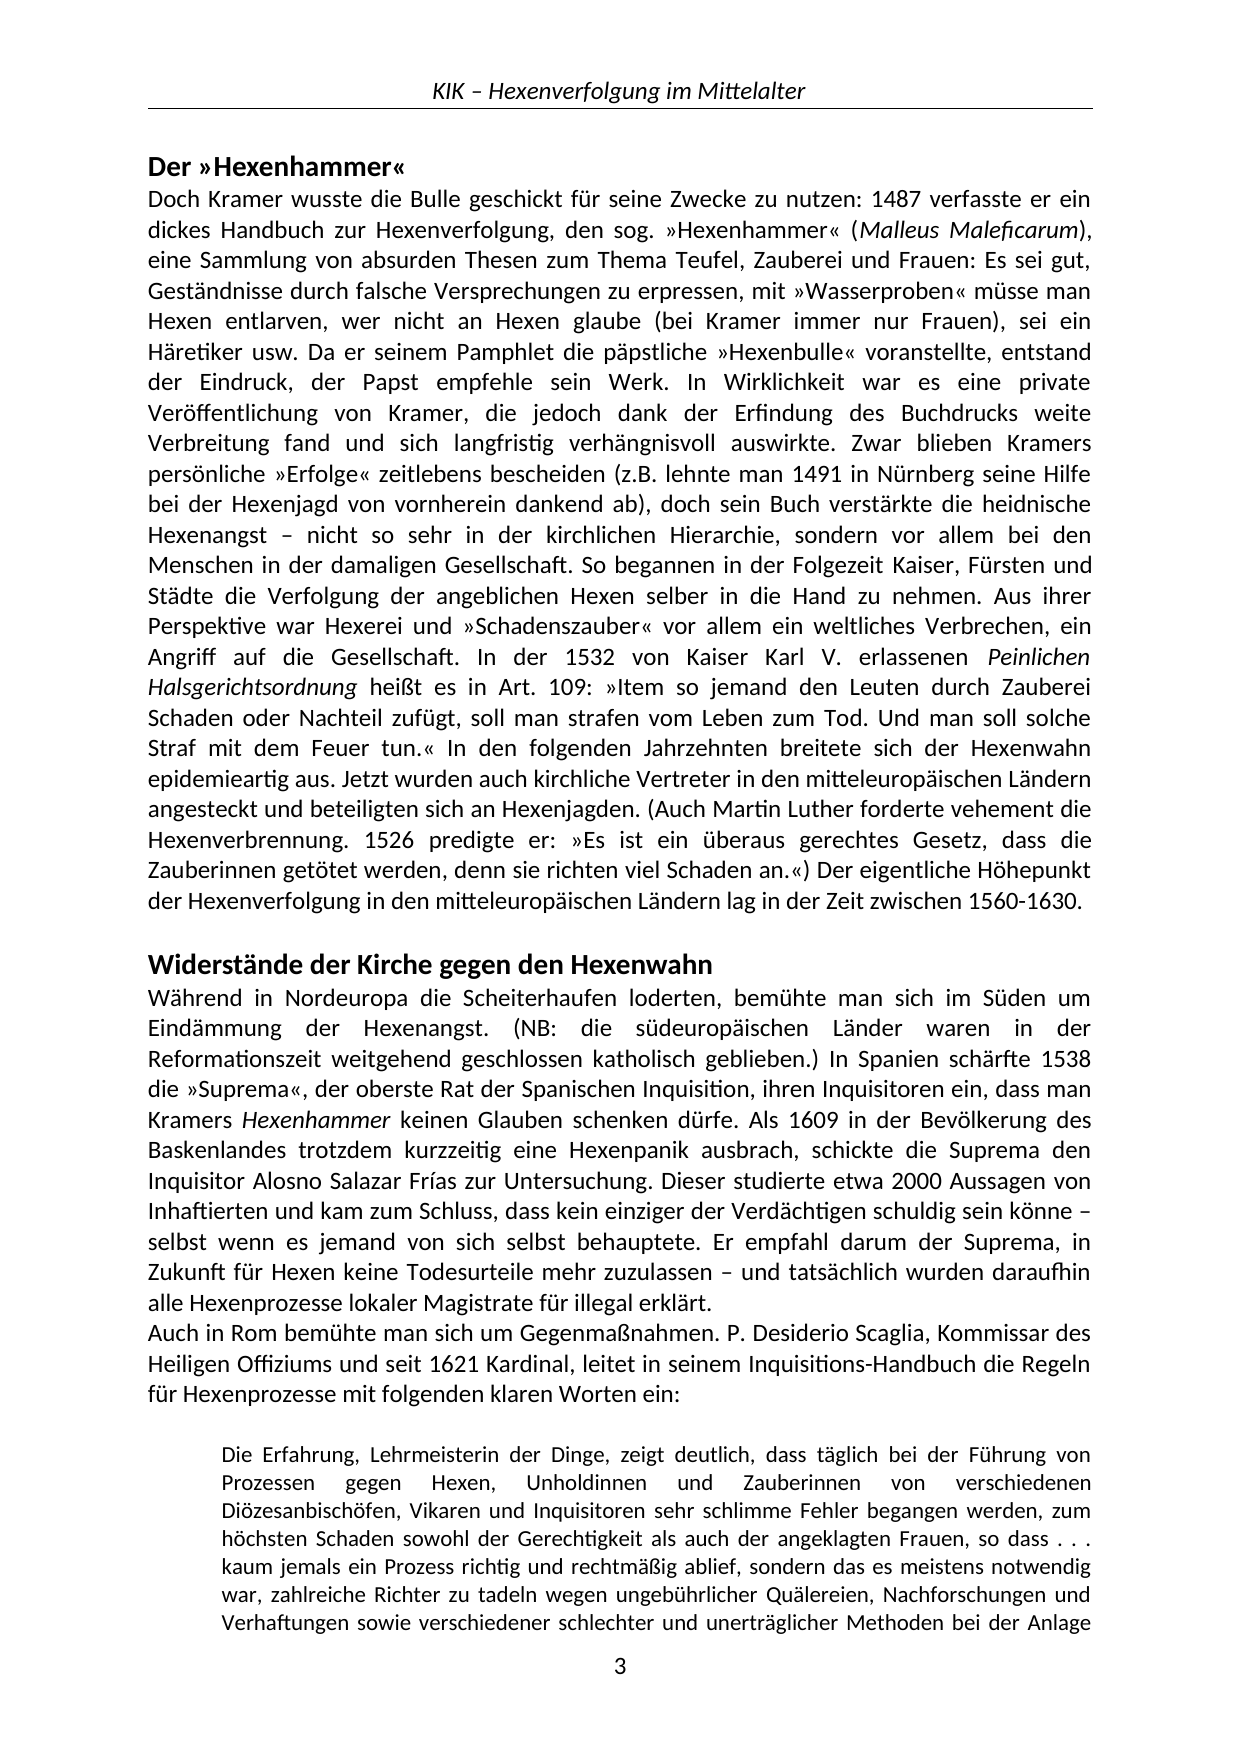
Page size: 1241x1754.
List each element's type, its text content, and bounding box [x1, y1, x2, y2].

text Auch in Rom bemühte man sich um Gegenmaßnahmen. P. Desiderio Scaglia, Kommissar des Heiligen Offiziums und seit 1621 Kardinal, leitet in seinem Inquisitions-Handbuch die Regeln für Hexenprozesse mit folgenden klaren Worten ein: [148, 1318, 1093, 1409]
text Doch Kramer wusste die Bulle geschickt für seine Zwecke zu nutzen: 1487 verfasste er ein dickes Handbuch zur Hexenverfolgung, den sog. »Hexenhammer« (Malleus Maleficarum), eine Sammlung von absurden Thesen zum Thema Teufel, Zauberei und Frauen: Es sei gut, Geständnisse durch falsche Versprechungen zu erpressen, mit »Wasserproben« müsse man Hexen entlarven, wer nicht an Hexen glaube (bei Kramer immer nur Frauen), sei ein Häretiker usw. Da er seinem Pamphlet die päpstliche »Hexenbulle« voranstellte, entstand der Eindruck, der Papst empfehle sein Werk. In Wirklichkeit war es eine private Veröffentlichung von Kramer, die jedoch dank der Erfindung des Buchdrucks weite Verbreitung fand und sich langfristig verhängnisvoll auswirkte. Zwar blieben Kramers persönliche »Erfolge« zeitlebens bescheiden (z.B. lehnte man 1491 in Nürnberg seine Hilfe bei der Hexenjagd von vornherein dankend ab), doch sein Buch verstärkte die heidnische Hexenangst – nicht so sehr in der kirchlichen Hierarchie, sondern vor allem bei den Menschen in der damaligen Gesellschaft. So begannen in der Folgezeit Kaiser, Fürsten und Städte die Verfolgung der angeblichen Hexen selber in die Hand zu nehmen. Aus ihrer Perspektive war Hexerei und »Schadenszauber« vor allem ein weltliches Verbrechen, ein Angriff auf die Gesellschaft. In der 1532 von Kaiser Karl V. erlassenen Peinlichen Halsgerichtsordnung heißt es in Art. 109: »Item so jemand den Leuten durch Zauberei Schaden oder Nachteil zufügt, soll man strafen vom Leben zum Tod. Und man soll solche Straf mit dem Feuer tun.« In den folgenden Jahrzehnten breitete sich der Hexenwahn epidemieartig aus. Jetzt wurden auch kirchliche Vertreter in den mitteleuropäischen Ländern angesteckt und beteiligten sich an Hexenjagden. (Auch Martin Luther forderte vehement die Hexenverbrennung. 1526 predigte er: »Es ist ein überaus gerechtes Gesetz, dass die Zauberinnen getötet werden, denn sie richten viel Schaden an.«) Der eigentliche Höhepunkt der Hexenverfolgung in den mitteleuropäischen Ländern lag in der Zeit zwischen 1560-1630. [148, 183, 1093, 916]
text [221, 1440, 1093, 1636]
subtitle Widerstände der Kirche gegen den Hexenwahn [148, 946, 1093, 982]
subtitle Der »Hexenhammer« [148, 148, 1093, 183]
text Während in Nordeuropa die Scheiterhaufen loderten, bemühte man sich im Süden um Eindämmung der Hexenangst. (NB: die südeuropäischen Länder waren in der Reformationszeit weitgehend geschlossen katholisch geblieben.) In Spanien schärfte 1538 die »Suprema«, der oberste Rat der Spanischen Inquisition, ihren Inquisitoren ein, dass man Kramers Hexenhammer keinen Glauben schenken dürfe. Als 1609 in der Bevölkerung des Baskenlandes trotzdem kurzzeitig eine Hexenpanik ausbrach, schickte die Suprema den Inquisitor Alosno Salazar Frías zur Untersuchung. Dieser studierte etwa 2000 Aussagen von Inhaftierten und kam zum Schluss, dass kein einziger der Verdächtigen schuldig sein könne ‒ selbst wenn es jemand von sich selbst behauptete. Er empfahl darum der Suprema, in Zukunft für Hexen keine Todesurteile mehr zuzulassen – und tatsächlich wurden daraufhin alle Hexenprozesse lokaler Magistrate für illegal erklärt. [148, 982, 1093, 1318]
